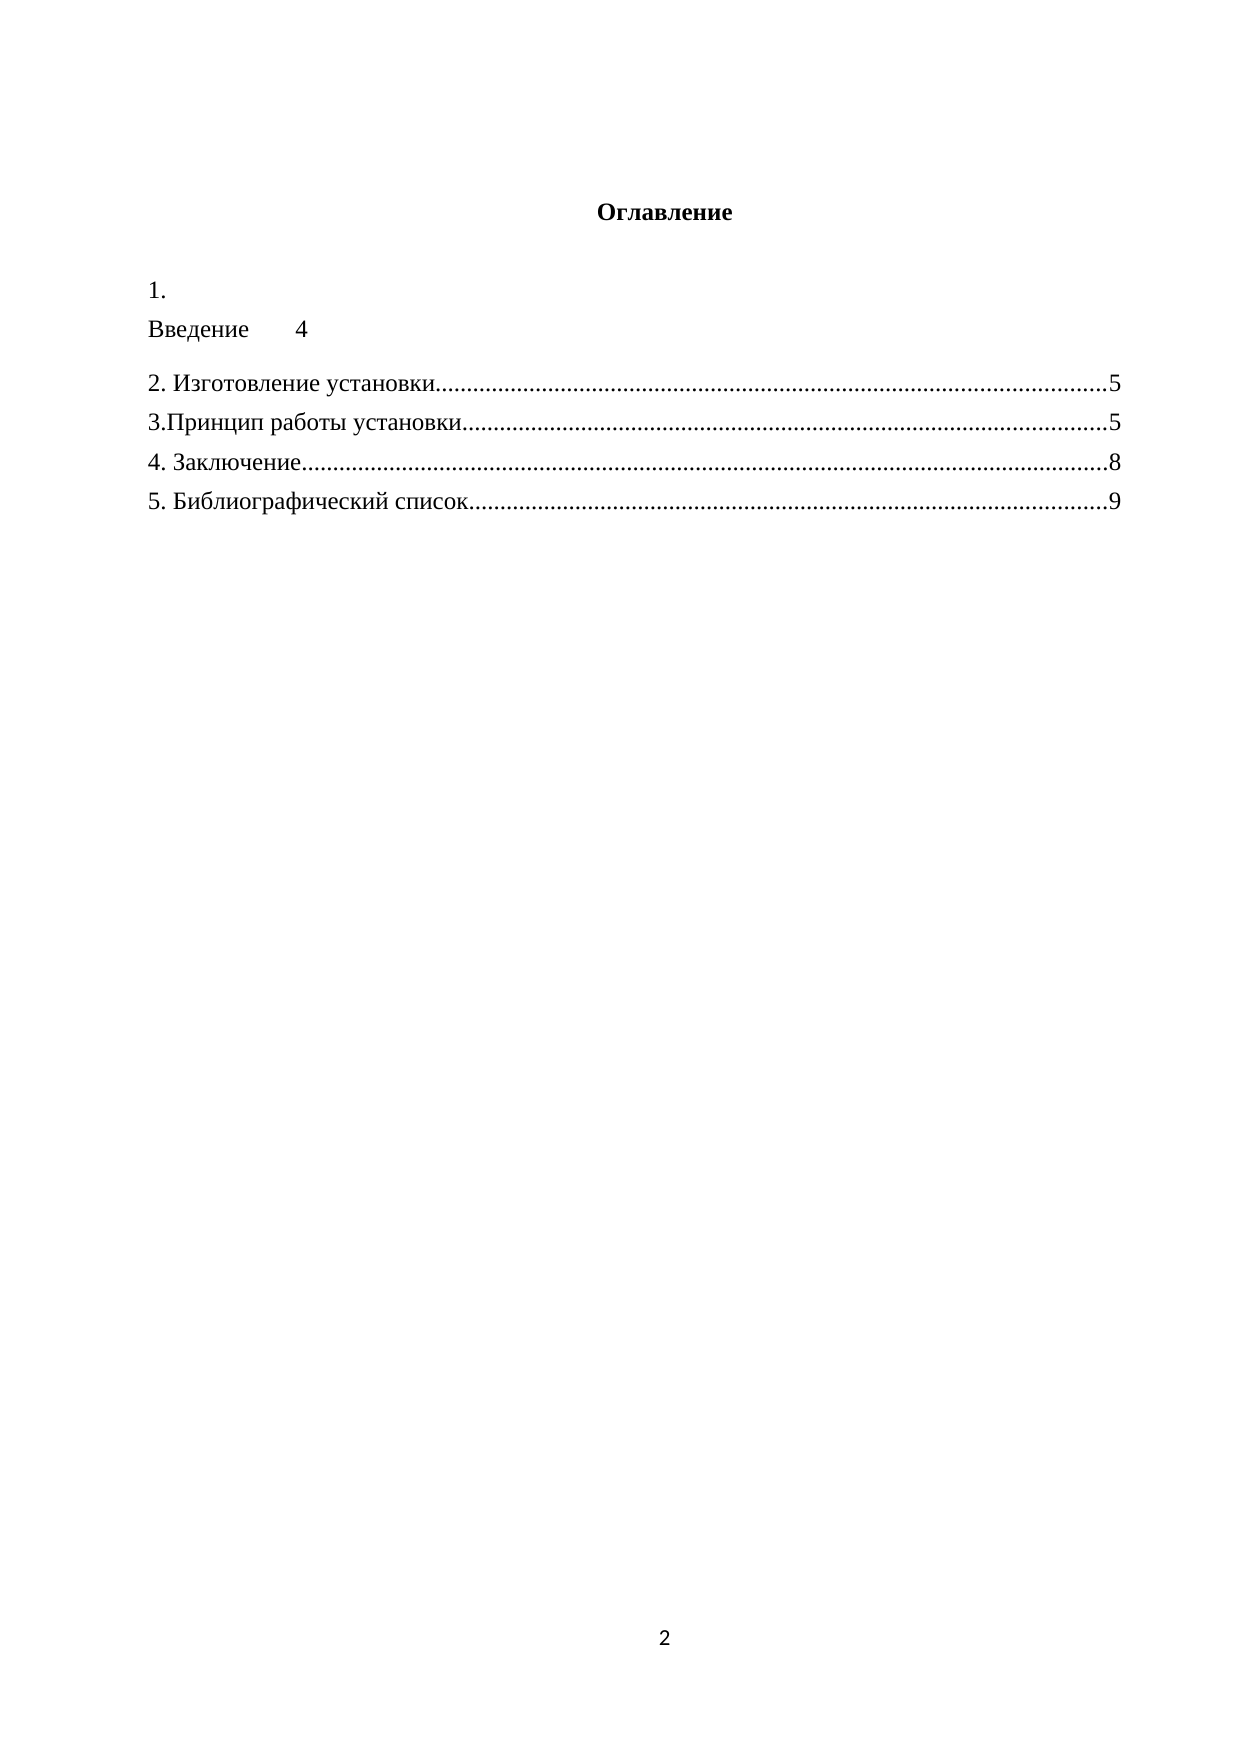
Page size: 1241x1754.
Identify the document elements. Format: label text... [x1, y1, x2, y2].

text 4. Заключение 8 [148, 447, 1181, 475]
text 5. Библиографический список 9 [148, 486, 1181, 514]
text 1. Введение 4 [148, 275, 1181, 304]
text 3.Принцип работы установки 5 [148, 407, 1181, 436]
text Оглавление [148, 197, 1181, 226]
text 2. Изготовление установки 5 [148, 368, 1181, 397]
